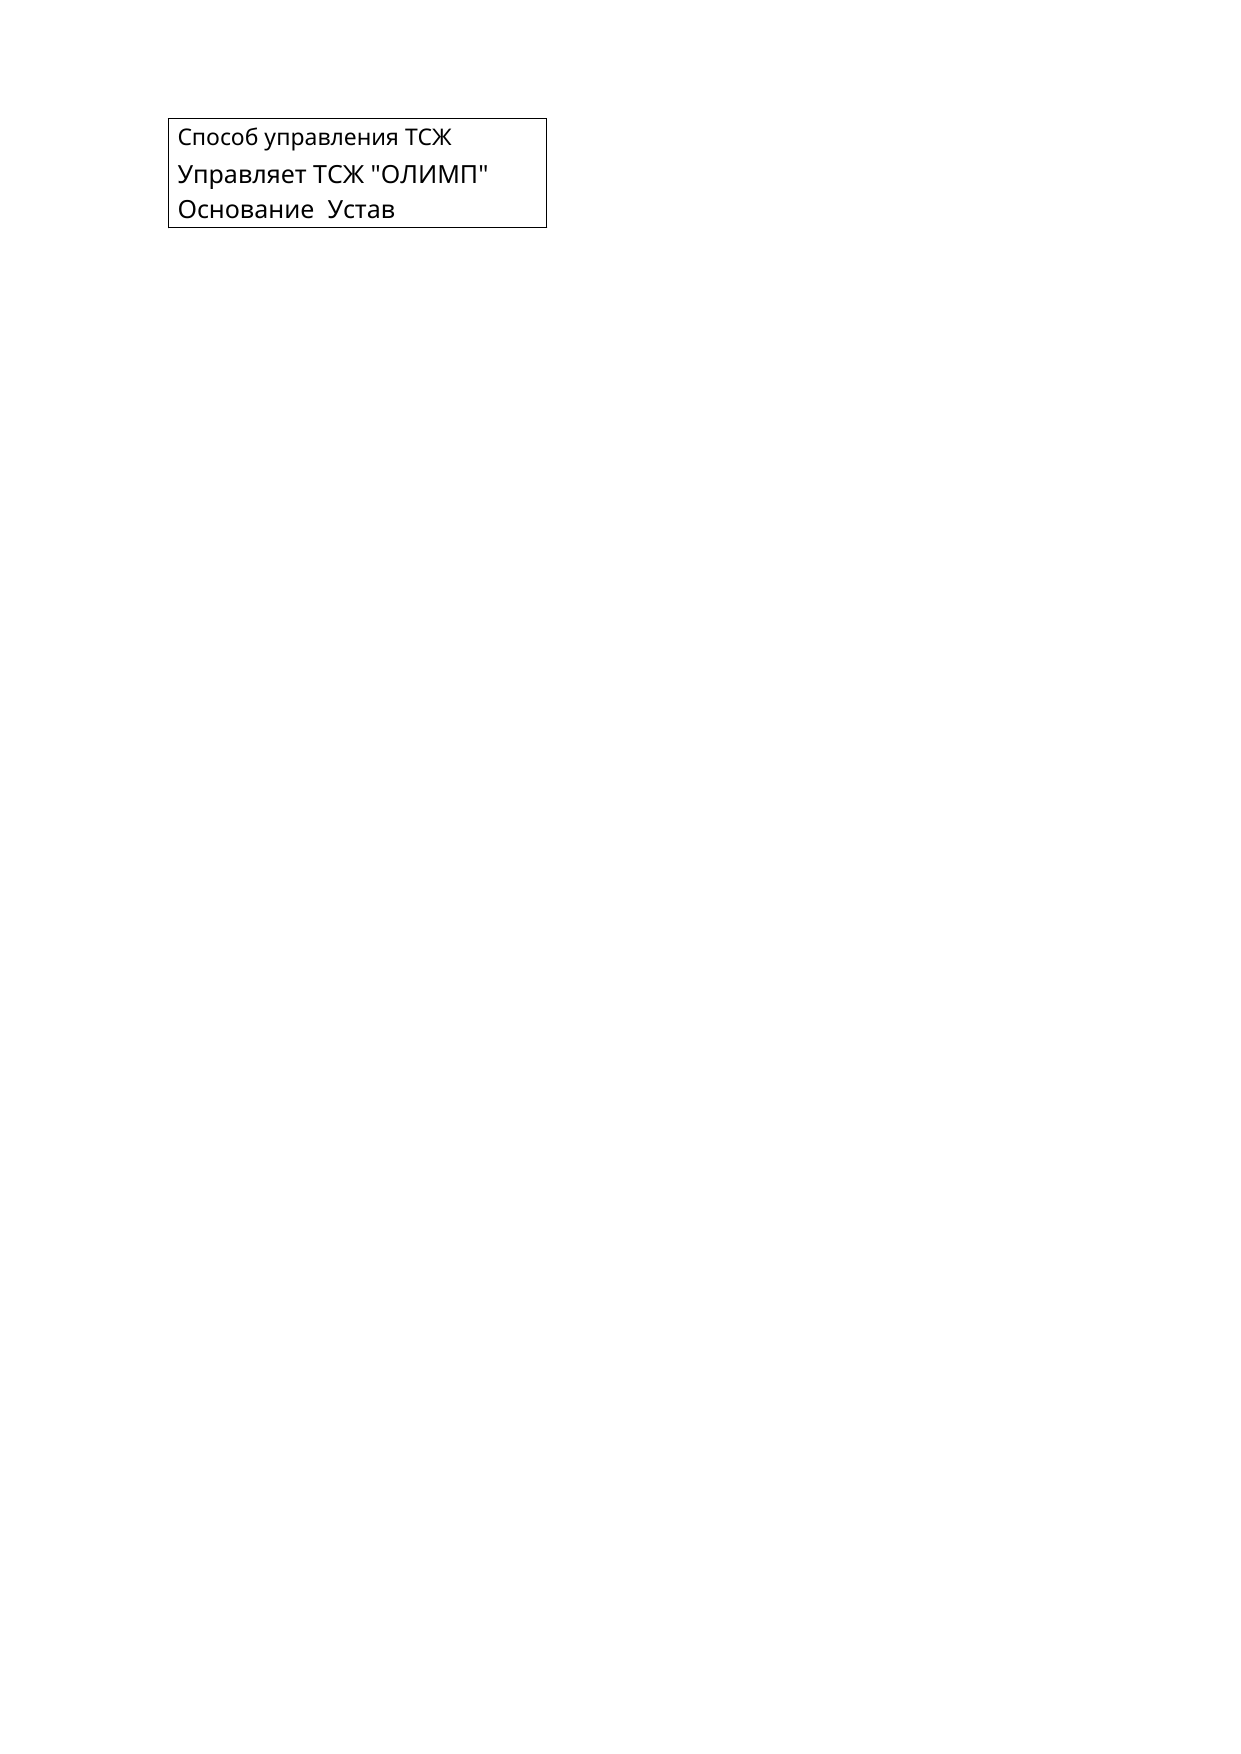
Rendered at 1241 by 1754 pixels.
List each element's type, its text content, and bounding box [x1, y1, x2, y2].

text Основание Устав [169, 188, 546, 227]
text Способ управления ТСЖ [169, 119, 546, 152]
text Управляет ТСЖ "ОЛИМП" [169, 154, 546, 188]
